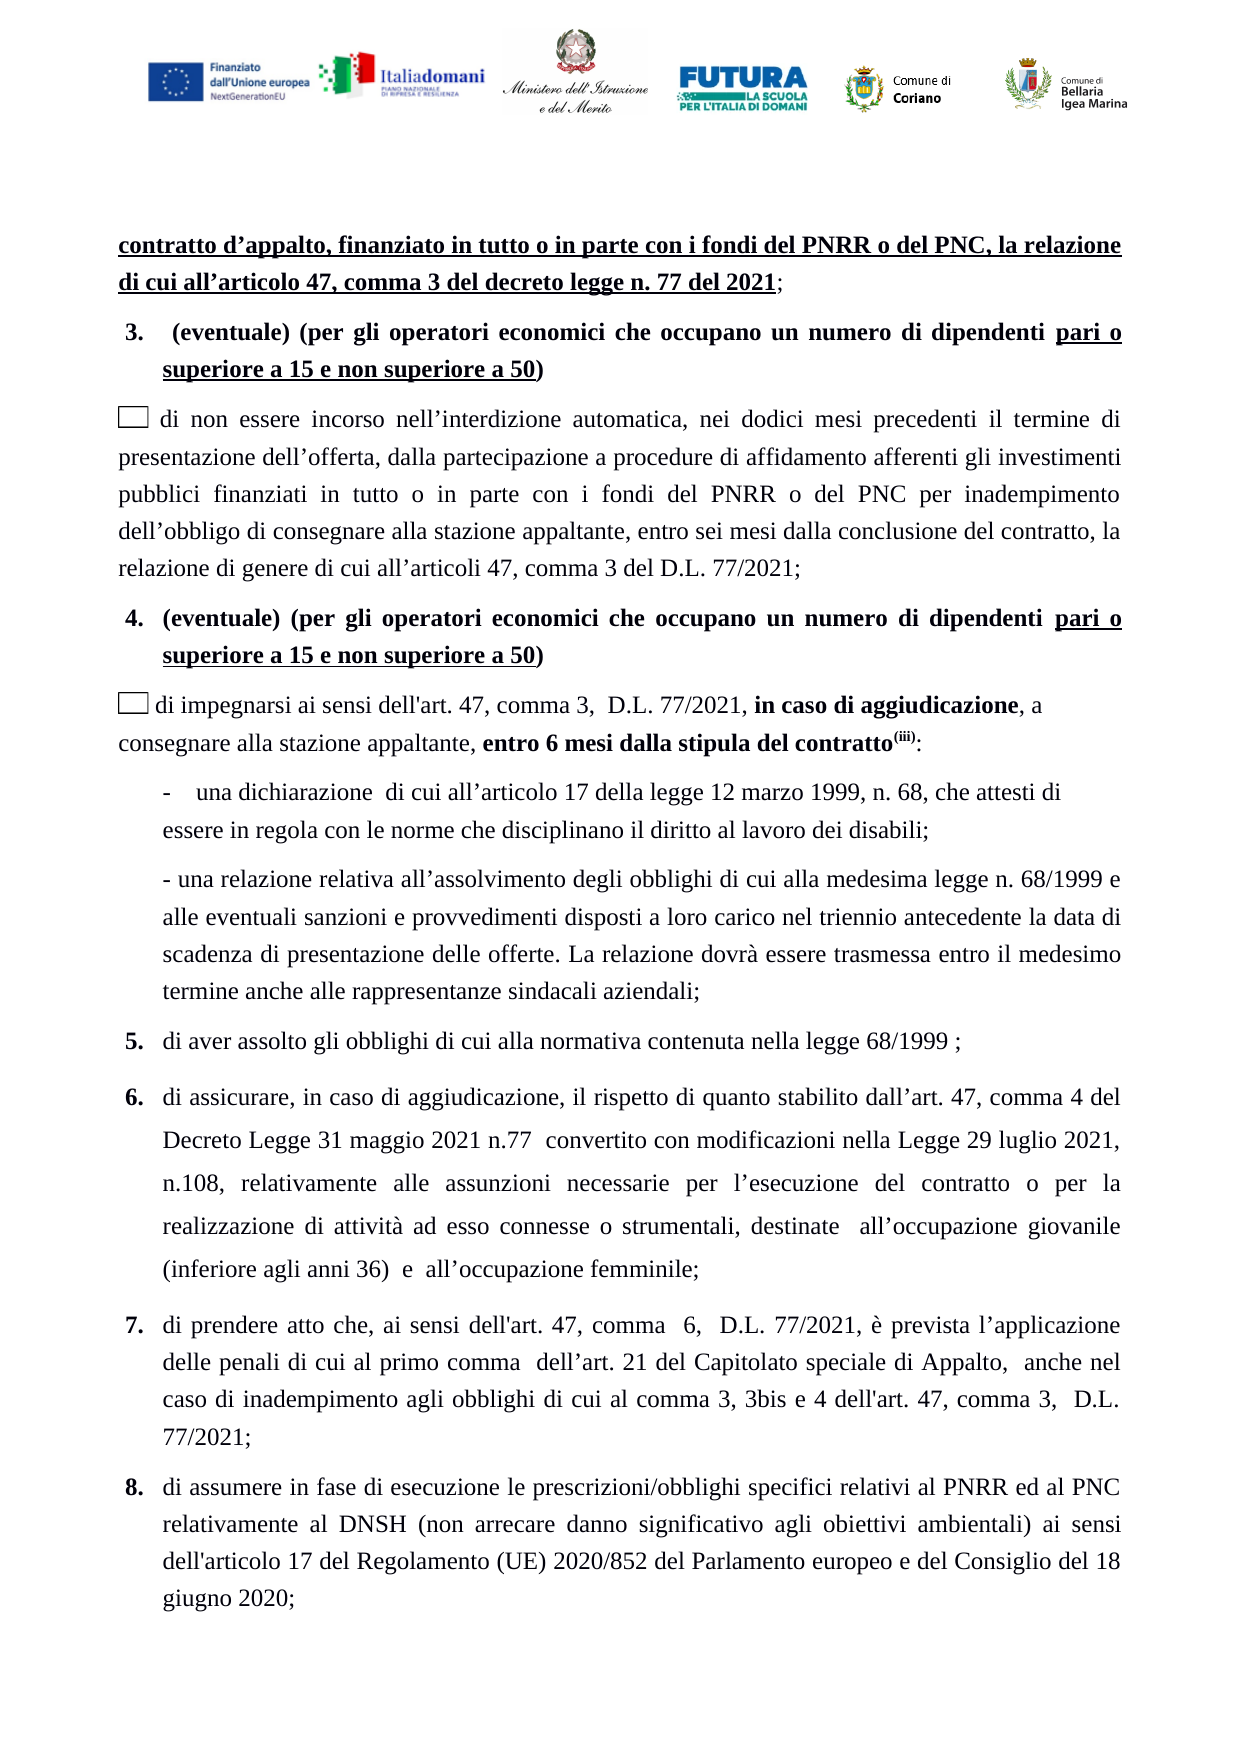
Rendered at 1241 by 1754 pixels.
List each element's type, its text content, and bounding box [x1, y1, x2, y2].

text - una dichiarazione di cui all’articolo 17 della legge 12 marzo 1999, n. 68, che attesti di essere in regola con le norme che disciplinano il diritto al lavoro dei disabili; [162, 777, 1122, 843]
picture [835, 58, 958, 115]
list (eventuale) (per gli operatori economici che occupano un numero di dipendenti pari o superiore a 15 e non superiore a 50) [125, 317, 1122, 383]
picture [118, 406, 149, 428]
picture [144, 47, 490, 115]
picture [502, 28, 648, 115]
picture [118, 692, 149, 714]
list di assumere in fase di esecuzione le prescrizioni/obblighi specifici relativi al PNRR ed al PNC relativamente al DNSH (non arrecare danno significativo agli obiettivi ambientali) ai sensi dell'articolo 17 del Regolamento (UE) 2020/852 del Parlamento europeo e del Consiglio del 18 giugno 2020; [125, 1472, 1122, 1612]
text di non essere incorso nell’interdizione automatica, nei dodici mesi precedenti il termine di presentazione dell’offerta, dalla partecipazione a procedure di affidamento afferenti gli investimenti pubblici finanziati in tutto o in parte con i fondi del PNRR o del PNC per inadempimento dell’obbligo di consegnare alla stazione appaltante, entro sei mesi dalla conclusione del contratto, la relazione di genere di cui all’articoli 47, comma 3 del D.L. 77/2021; [118, 404, 1122, 582]
text di impegnarsi ai sensi dell'art. 47, comma 3, D.L. 77/2021, in caso di aggiudicazione, a consegnare alla stazione appaltante, entro 6 mesi dalla stipula del contratto(): [118, 690, 1122, 756]
text - una relazione relativa all’assolvimento degli obblighi di cui alla medesima legge n. 68/1999 e alle eventuali sanzioni e provvedimenti disposti a loro carico nel triennio antecedente la data di scadenza di presentazione delle offerte. La relazione dovrà essere trasmessa entro il medesimo termine anche alle rappresentanze sindacali aziendali; [162, 864, 1122, 1005]
list (eventuale) (per gli operatori economici che occupano un numero di dipendenti pari o superiore a 15 e non superiore a 50) [125, 603, 1122, 669]
list di aver assolto gli obblighi di cui alla normativa contenuta nella legge 68/1999 ; [125, 1026, 1122, 1055]
picture [673, 63, 810, 115]
picture [1003, 57, 1128, 111]
list di assicurare, in caso di aggiudicazione, il rispetto di quanto stabilito dall’art. 47, comma 4 del Decreto Legge 31 maggio 2021 n.77 convertito con modificazioni nella Legge 29 luglio 2021, n.108, relativamente alle assunzioni necessarie per l’esecuzione del contratto o per la realizzazione di attività ad esso connesse o strumentali, destinate all’occupazione giovanile (inferiore agli anni 36) e all’occupazione femminile; [125, 1082, 1122, 1283]
list di prendere atto che, ai sensi dell'art. 47, comma 6, D.L. 77/2021, è prevista l’applicazione delle penali di cui al primo comma dell’art. 21 del Capitolato speciale di Appalto, anche nel caso di inadempimento agli obblighi di cui al comma 3, 3bis e 4 dell'art. 47, comma 3, D.L. 77/2021; [125, 1310, 1122, 1451]
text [118, 230, 1122, 255]
